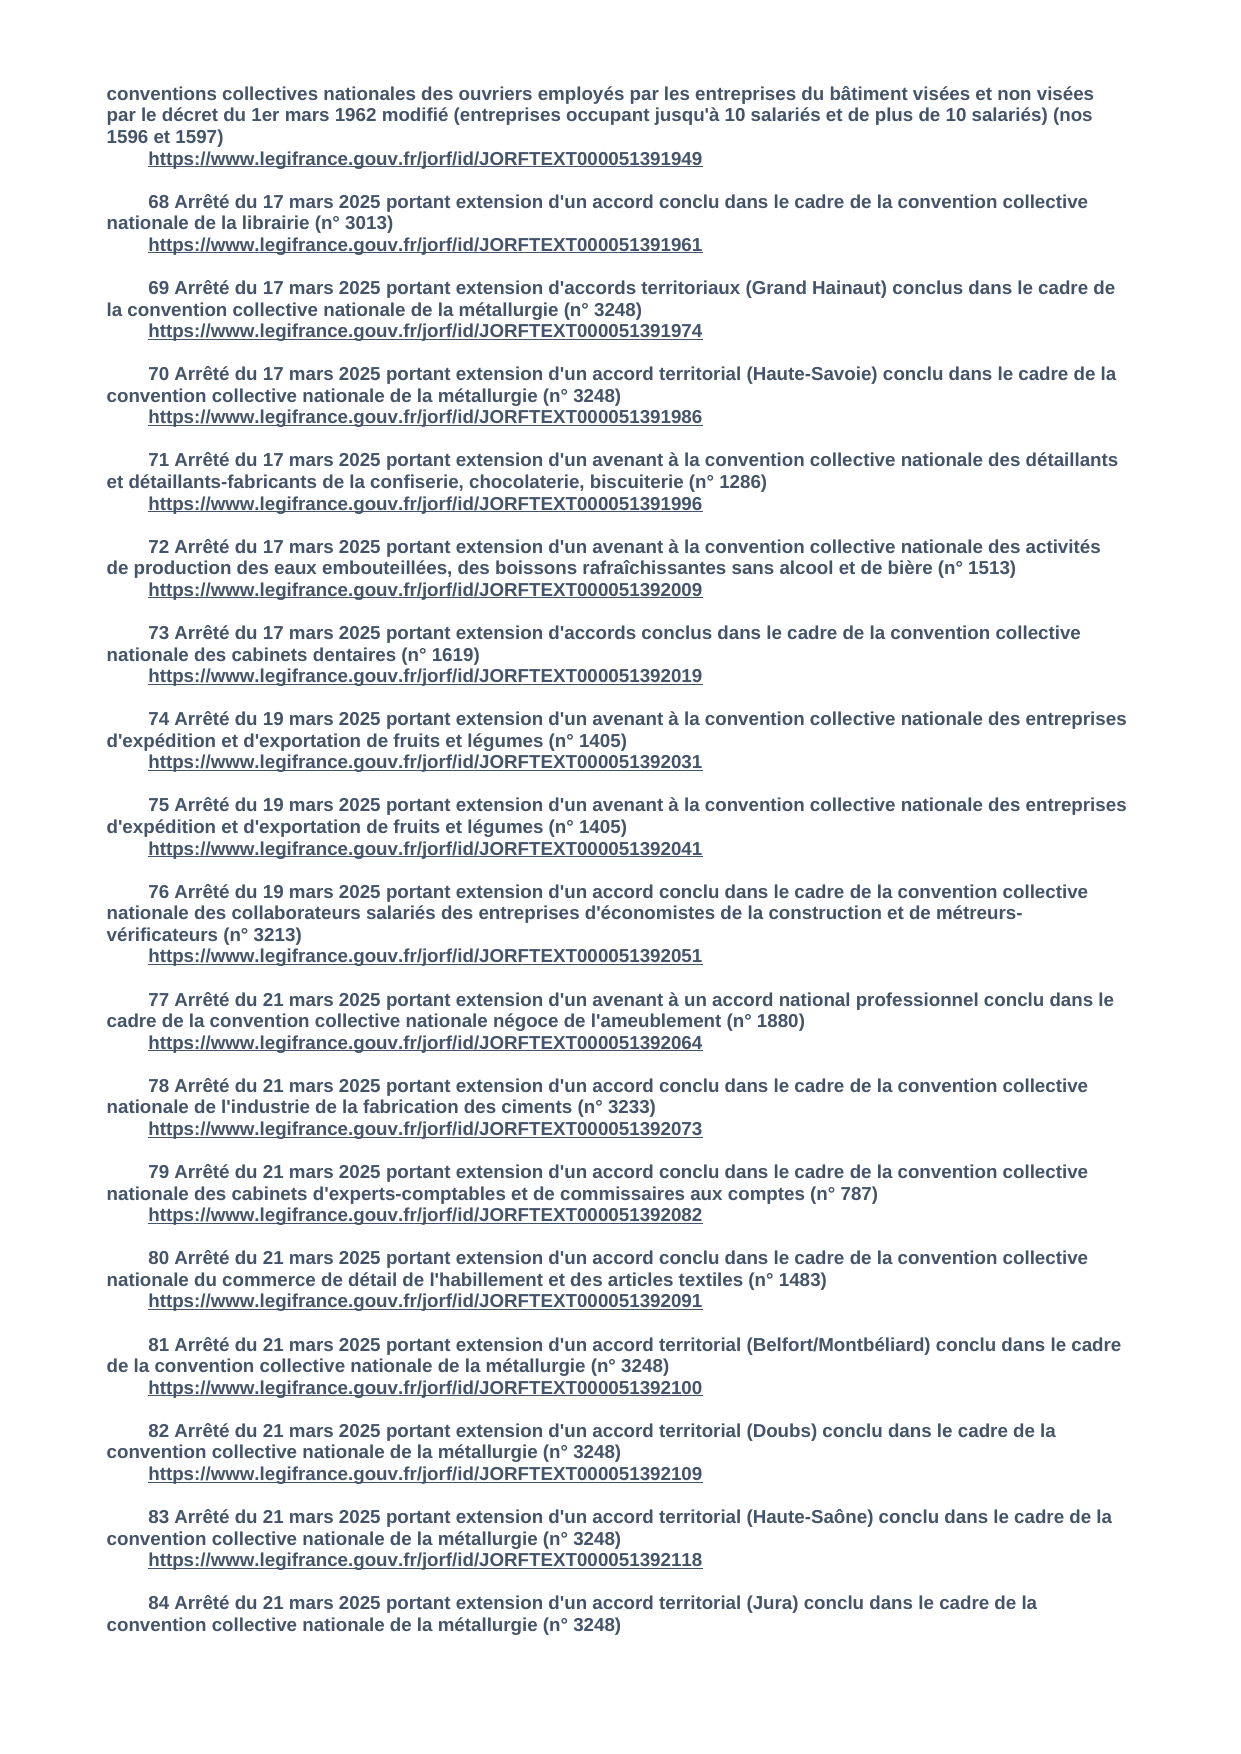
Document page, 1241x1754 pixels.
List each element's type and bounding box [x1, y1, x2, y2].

text [106, 83, 1128, 1635]
